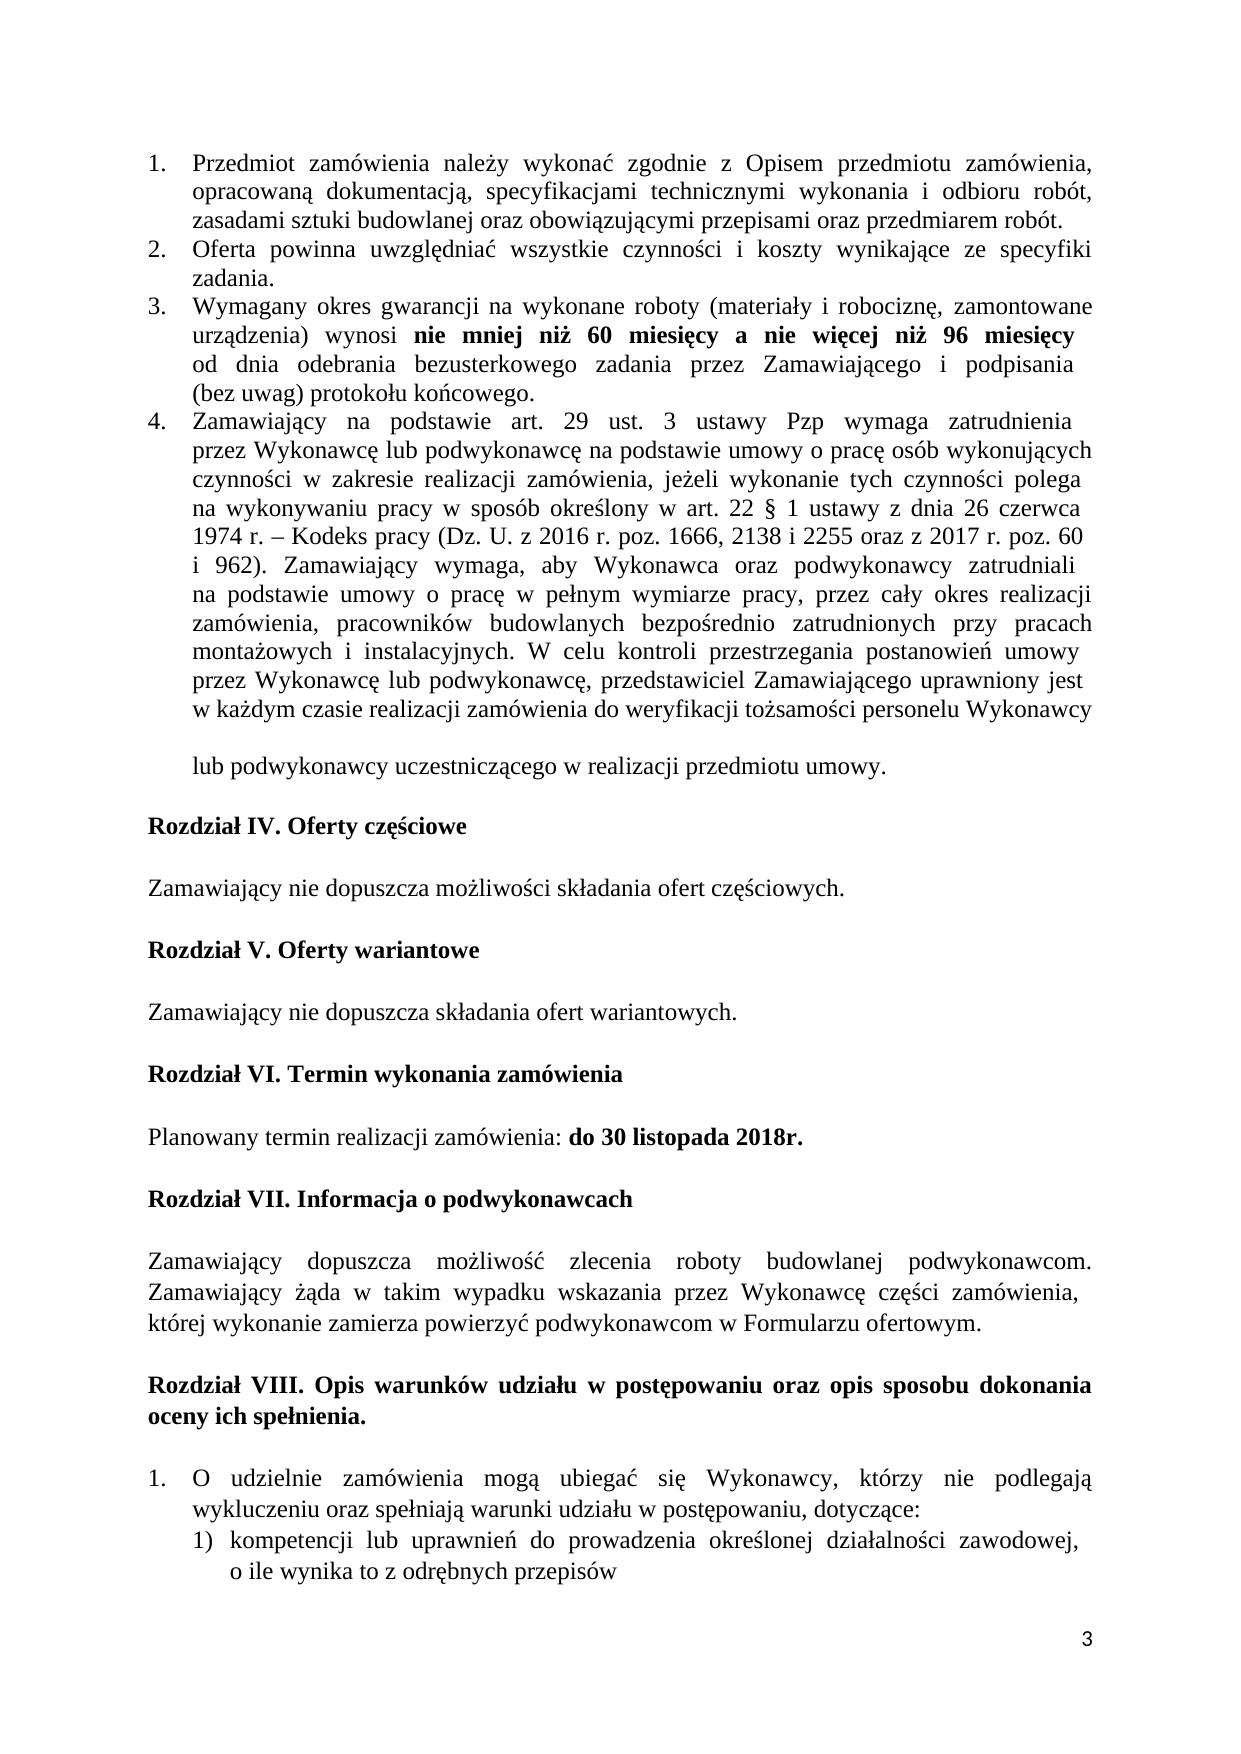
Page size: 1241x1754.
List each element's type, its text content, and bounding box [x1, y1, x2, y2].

text Zamawiający dopuszcza możliwość zlecenia roboty budowlanej podwykonawcom. Zamawiający żąda w takim wypadku wskazania przez Wykonawcę części zamówienia, której wykonanie zamierza powierzyć podwykonawcom w Formularzu ofertowym. [148, 1246, 1093, 1337]
text Rozdział IV. Oferty częściowe [148, 811, 1093, 840]
list Zamawiający na podstawie art. 29 ust. 3 ustawy Pzp wymaga zatrudnienia przez Wykonawcę lub podwykonawcę na podstawie umowy o pracę osób wykonujących czynności w zakresie realizacji zamówienia, jeżeli wykonanie tych czynności polega na wykonywaniu pracy w sposób określony w art. 22 § 1 ustawy z dnia 26 czerwca 1974 r. – Kodeks pracy (Dz. U. z 2016 r. poz. 1666, 2138 i 2255 oraz z 2017 r. poz. 60 i 962). Zamawiający wymaga, aby Wykonawca oraz podwykonawcy zatrudniali na podstawie umowy o pracę w pełnym wymiarze pracy, przez cały okres realizacji zamówienia, pracowników budowlanych bezpośrednio zatrudnionych przy pracach montażowych i instalacyjnych. W celu kontroli przestrzegania postanowień umowy przez Wykonawcę lub podwykonawcę, przedstawiciel Zamawiającego uprawniony jest w każdym czasie realizacji zamówienia do weryfikacji tożsamości personelu Wykonawcy lub podwykonawcy uczestniczącego w realizacji przedmiotu umowy. [148, 406, 1093, 780]
list Wymagany okres gwarancji na wykonane roboty (materiały i robociznę, zamontowane urządzenia) wynosi nie mniej niż 60 miesięcy a nie więcej niż 96 miesięcy od dnia odebrania bezusterkowego zadania przez Zamawiającego i podpisania (bez uwag) protokołu końcowego. [148, 291, 1093, 406]
text Rozdział V. Oferty wariantowe [148, 935, 1093, 964]
text Zamawiający nie dopuszcza składania ofert wariantowych. [148, 997, 1093, 1026]
text Zamawiający nie dopuszcza możliwości składania ofert częściowych. [148, 873, 1093, 902]
list Przedmiot zamówienia należy wykonać zgodnie z Opisem przedmiotu zamówienia, opracowaną dokumentacją, specyfikacjami technicznymi wykonania i odbioru robót, zasadami sztuki budowlanej oraz obowiązującymi przepisami oraz przedmiarem robót. [148, 148, 1093, 234]
text Rozdział VIII. Opis warunków udziału w postępowaniu oraz opis sposobu dokonania oceny ich spełnienia. [148, 1370, 1093, 1430]
list O udzielnie zamówienia mogą ubiegać się Wykonawcy, którzy nie podlegają wykluczeniu oraz spełniają warunki udziału w postępowaniu, dotyczące: [148, 1463, 1093, 1523]
text Rozdział VI. Termin wykonania zamówienia [148, 1059, 1093, 1088]
text Rozdział VII. Informacja o podwykonawcach [148, 1184, 1093, 1212]
text Planowany termin realizacji zamówienia: do 30 listopada 2018r. [148, 1122, 1093, 1150]
list kompetencji lub uprawnień do prowadzenia określonej działalności zawodowej, o ile wynika to z odrębnych przepisów [192, 1525, 1093, 1585]
list Oferta powinna uwzględniać wszystkie czynności i koszty wynikające ze specyfiki zadania. [148, 234, 1093, 291]
